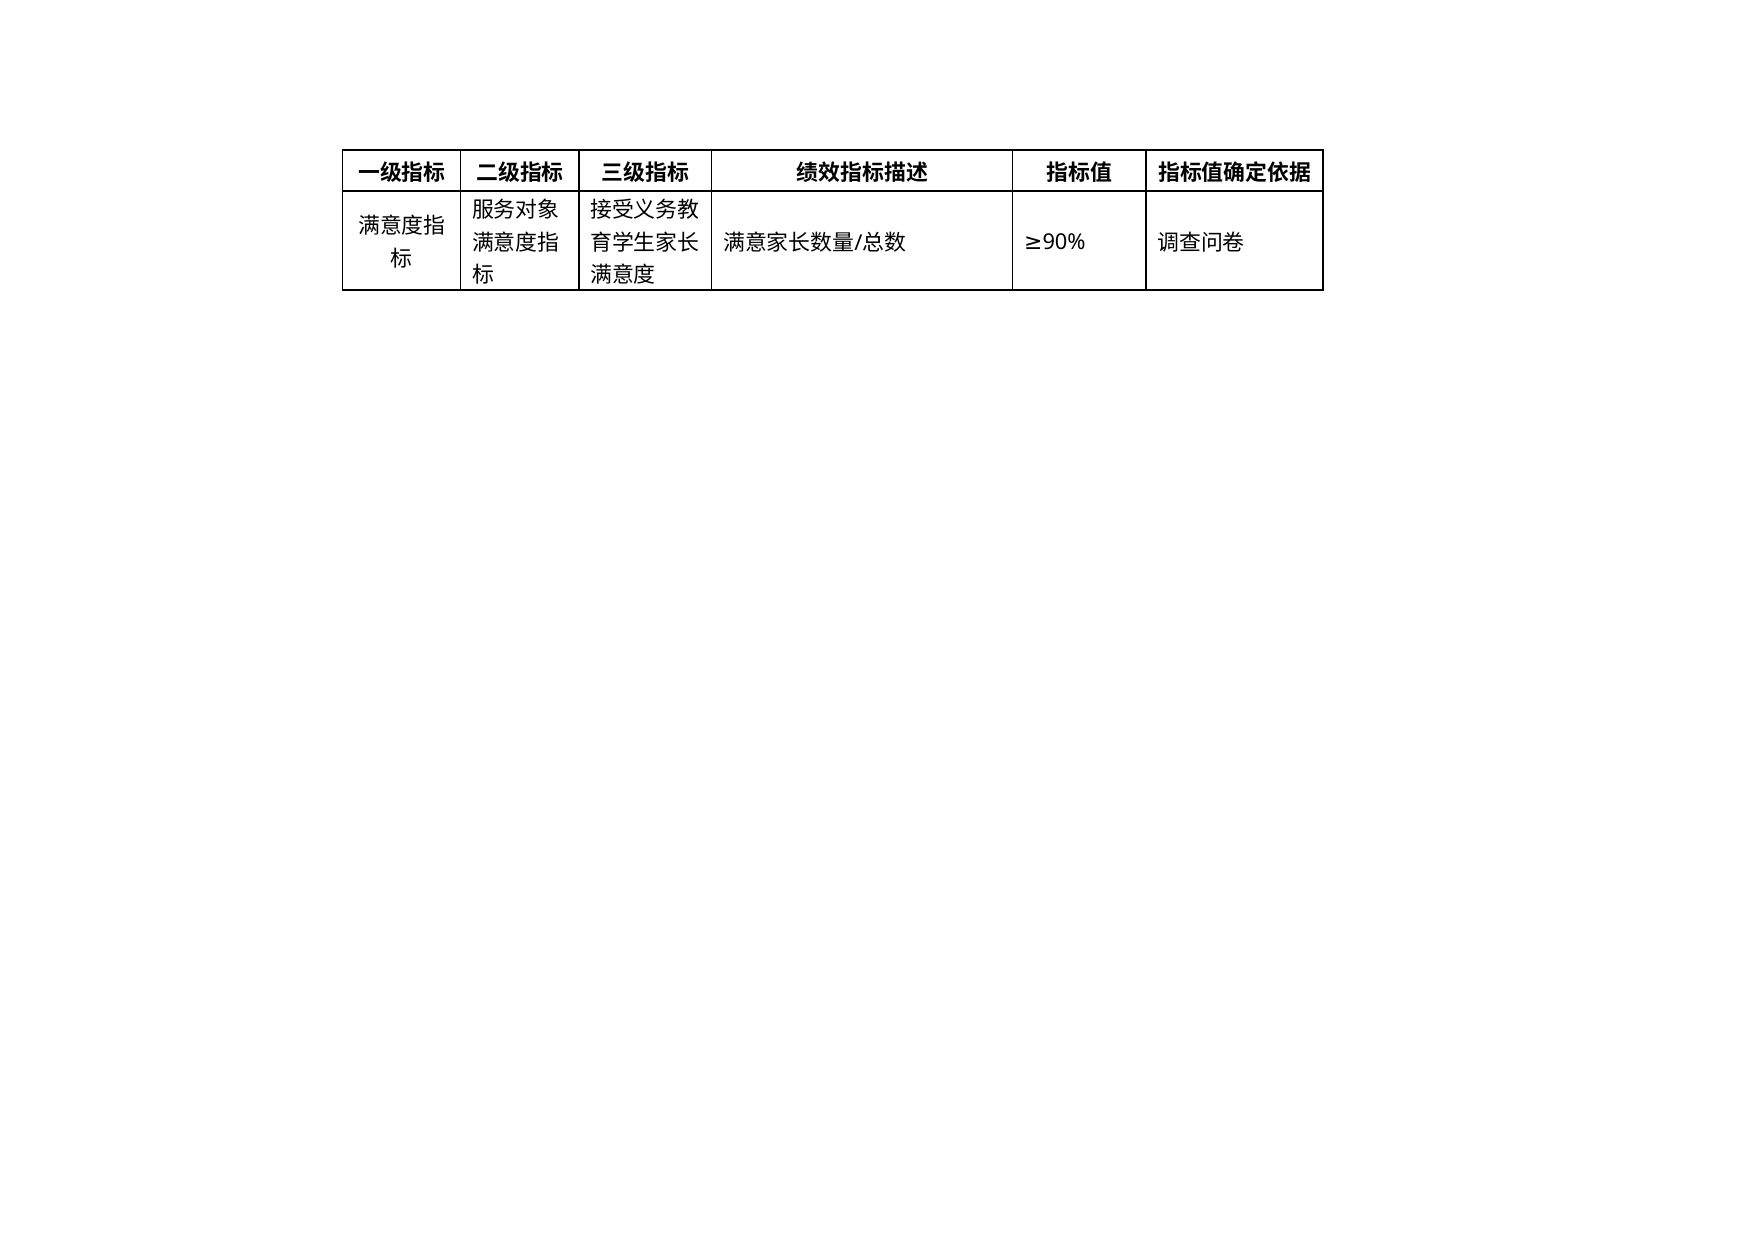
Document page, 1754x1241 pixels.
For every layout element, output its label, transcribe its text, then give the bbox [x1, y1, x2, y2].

table_cell 接受义务教育学生家长满意度 [580, 192, 711, 289]
table_header 三级指标 [580, 151, 711, 190]
table_header 绩效指标描述 [712, 151, 1012, 190]
table_header 指标值确定依据 [1147, 151, 1322, 190]
table_header 二级指标 [461, 151, 578, 190]
table_cell 服务对象满意度指标 [461, 192, 578, 289]
table_cell ≥90% [1013, 192, 1145, 289]
table_cell 满意度指标 [343, 192, 460, 289]
table_header 指标值 [1013, 151, 1145, 190]
table_cell 满意家长数量/总数 [712, 192, 1012, 289]
table_header 一级指标 [343, 151, 460, 190]
table_cell 调查问卷 [1147, 192, 1322, 289]
